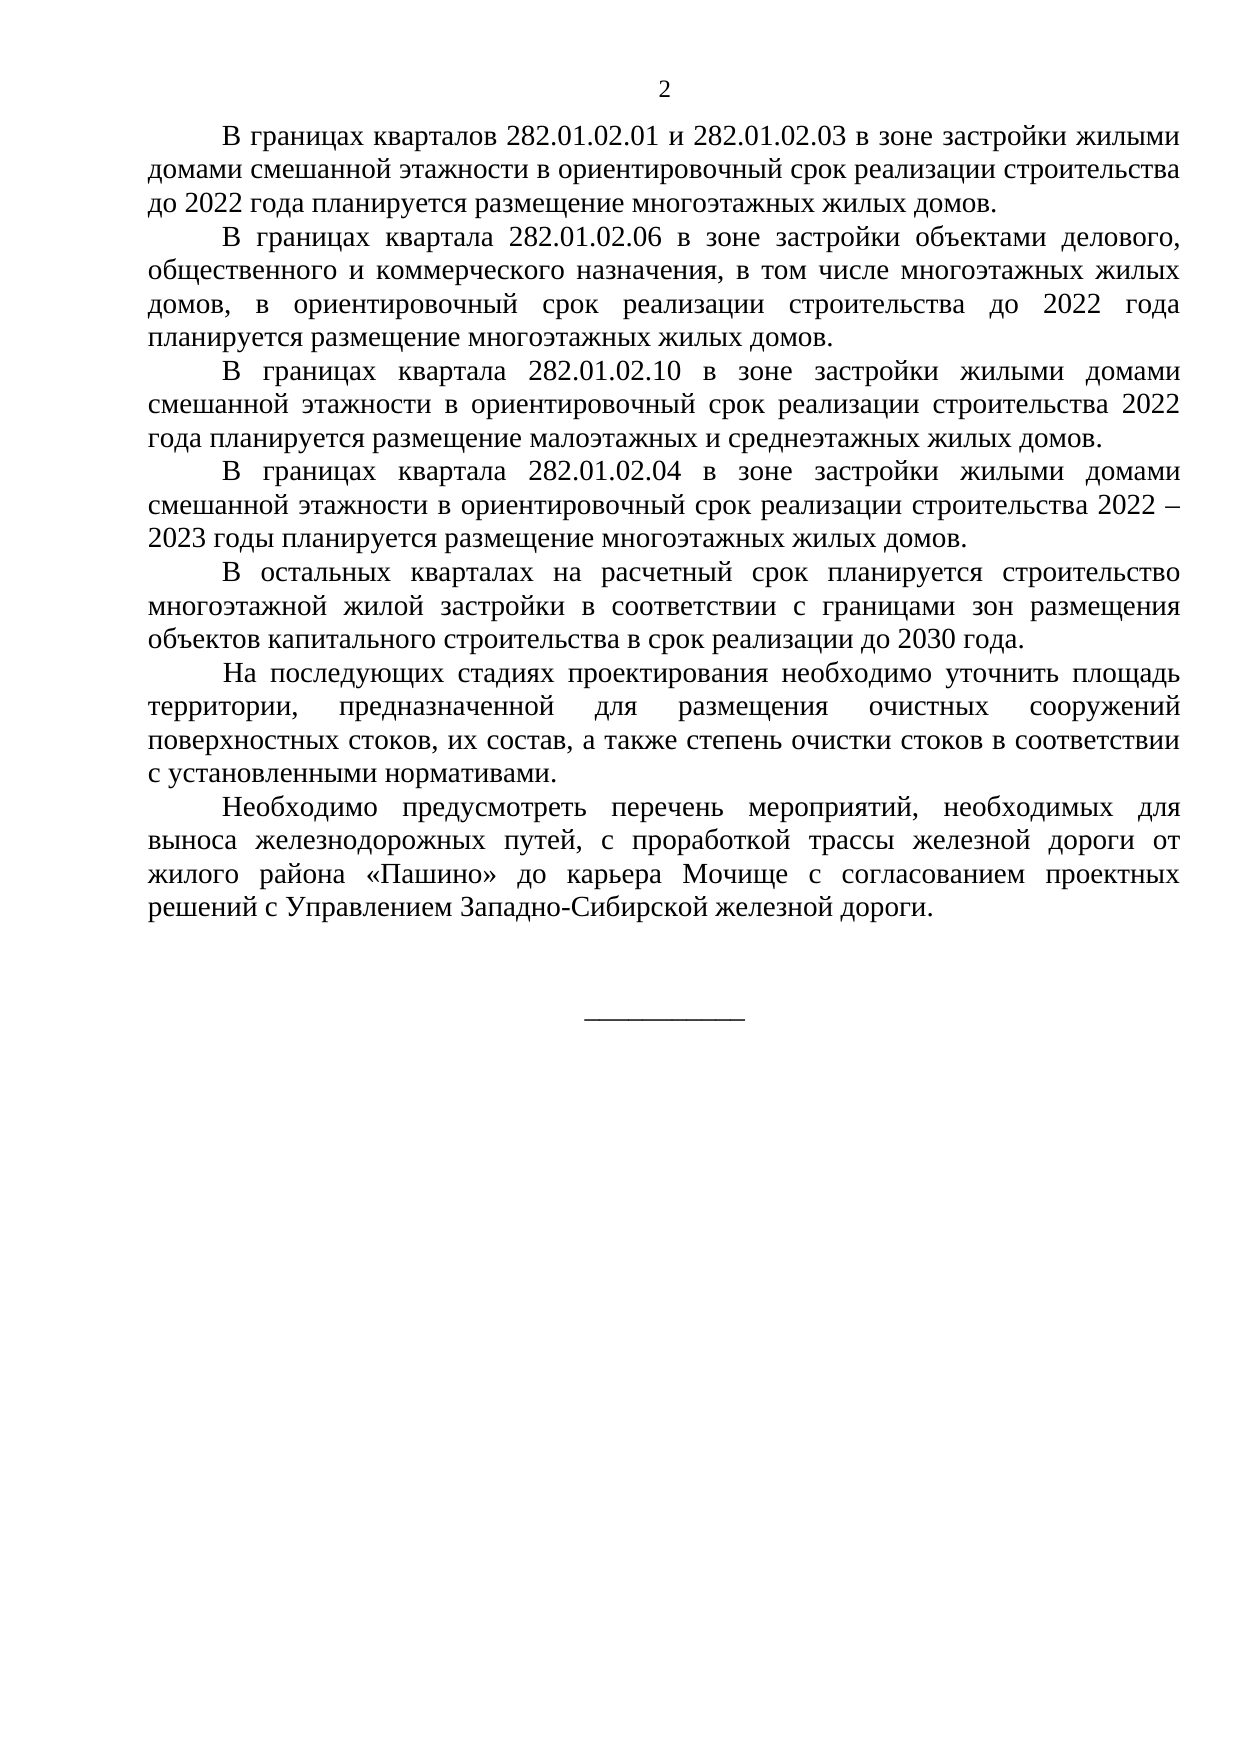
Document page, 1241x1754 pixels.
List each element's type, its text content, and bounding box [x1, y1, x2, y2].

text Необходимо предусмотреть перечень мероприятий, необходимых для выноса железнодорожных путей, с проработкой трассы железной дороги от жилого района «Пашино» до карьера Мочище с согласованием проектных решений с Управлением Западно-Сибирской железной дороги. [148, 789, 1181, 923]
text В границах квартала 282.01.02.10 в зоне застройки жилыми домами смешанной этажности в ориентировочный срок реализации строительства 2022 года планируется размещение малоэтажных и среднеэтажных жилых домов. [148, 353, 1181, 453]
text На последующих стадиях проектирования необходимо уточнить площадь территории, предназначенной для размещения очистных сооружений поверхностных стоков, их состав, а также степень очистки стоков в соответствии с установленными нормативами. [148, 655, 1181, 789]
text В остальных кварталах на расчетный срок планируется строительство многоэтажной жилой застройки в соответствии с границами зон размещения объектов капитального строительства в срок реализации до 2030 года. [148, 554, 1181, 655]
text В границах кварталов 282.01.02.01 и 282.01.02.03 в зоне застройки жилыми домами смешанной этажности в ориентировочный срок реализации строительства до 2022 года планируется размещение многоэтажных жилых домов. [148, 118, 1181, 219]
text В границах квартала 282.01.02.06 в зоне застройки объектами делового, общественного и коммерческого назначения, в том числе многоэтажных жилых домов, в ориентировочный срок реализации строительства до 2022 года планируется размещение многоэтажных жилых домов. [148, 219, 1181, 353]
text ___________ [148, 990, 1181, 1024]
text В границах квартала 282.01.02.04 в зоне застройки жилыми домами смешанной этажности в ориентировочный срок реализации строительства 2022 – 2023 годы планируется размещение многоэтажных жилых домов. [148, 453, 1181, 554]
